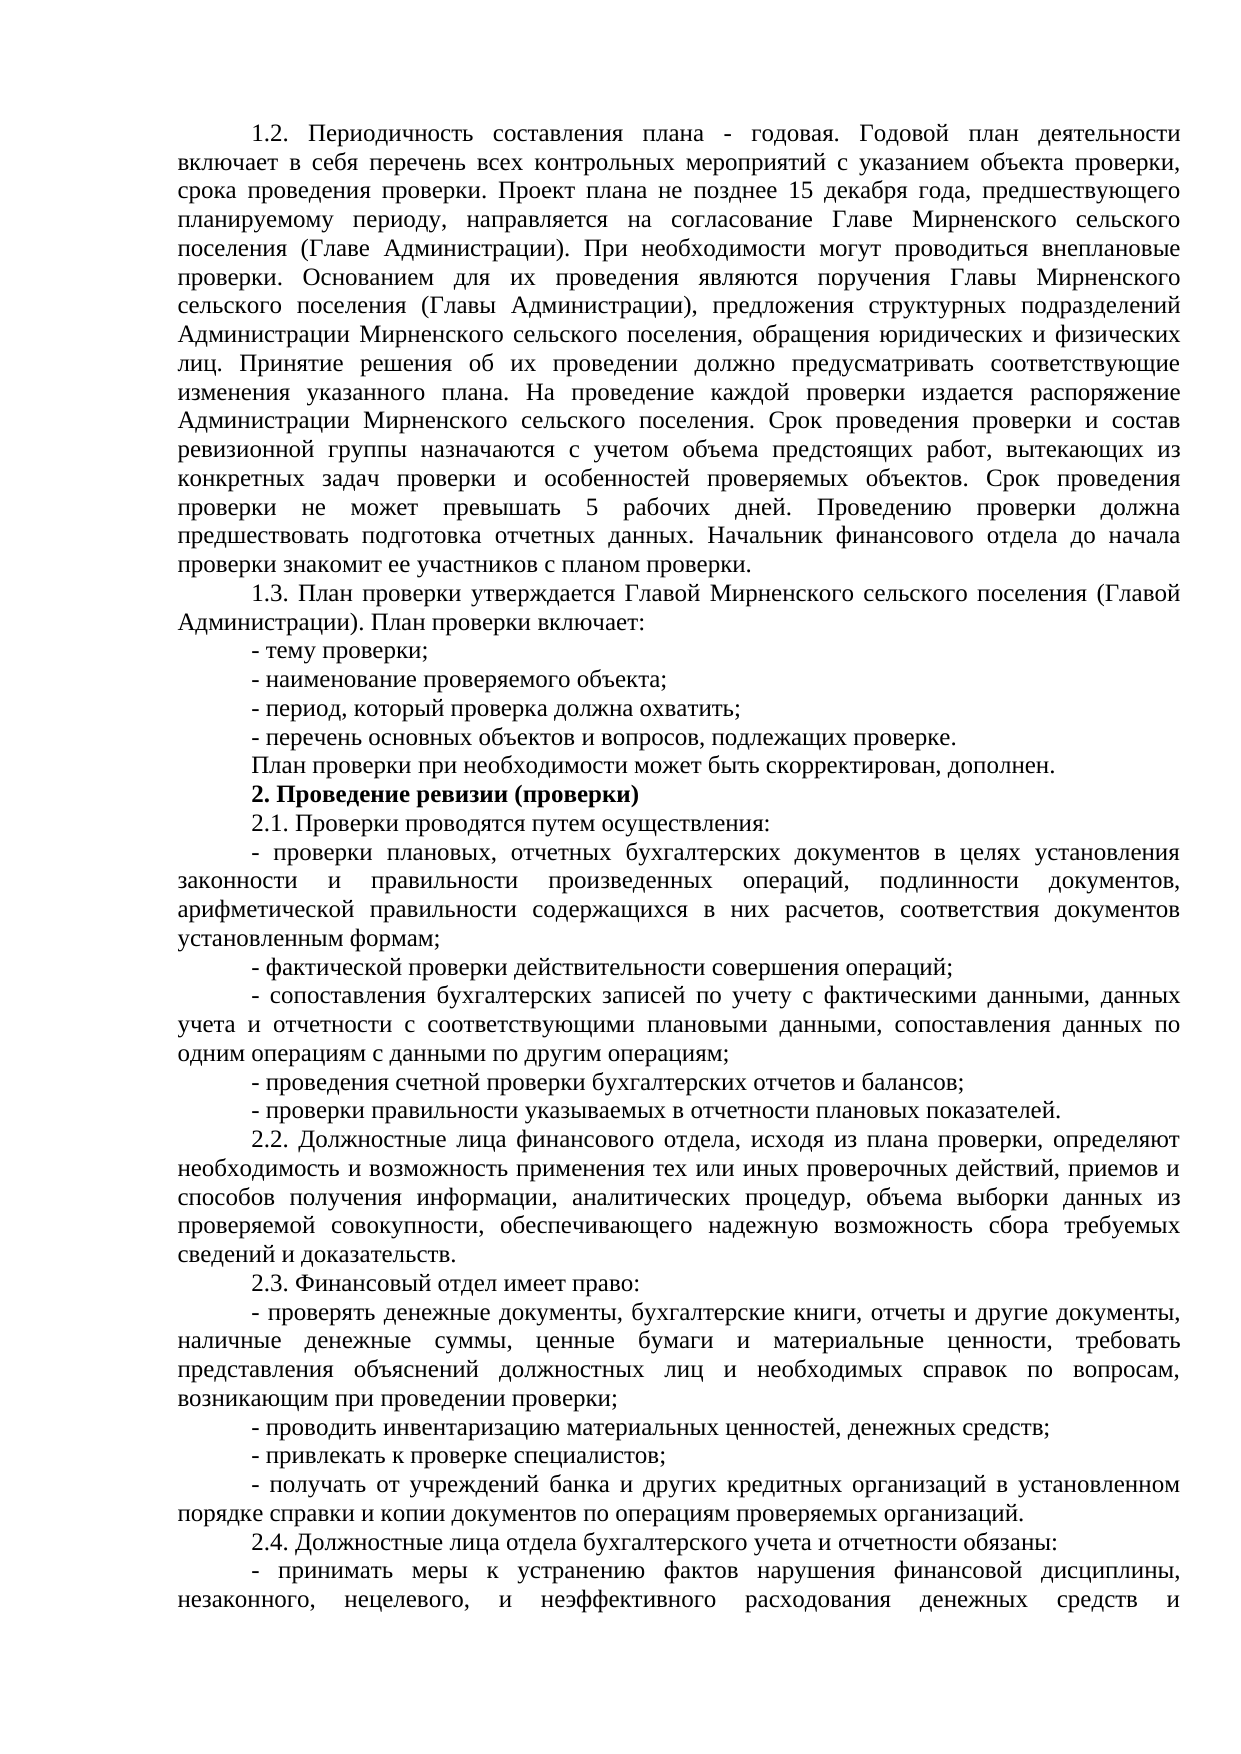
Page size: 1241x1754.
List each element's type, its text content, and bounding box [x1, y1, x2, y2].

text - проведения счетной проверки бухгалтерских отчетов и балансов; [177, 1067, 1181, 1096]
text - сопоставления бухгалтерских записей по учету с фактическими данными, данных учета и отчетности с соответствующими плановыми данными, сопоставления данных по одним операциям с данными по другим операциям; [177, 981, 1181, 1067]
text 1.3. План проверки утверждается Главой Мирненского сельского поселения (Главой Администрации). План проверки включает: [177, 578, 1181, 636]
text - привлекать к проверке специалистов; [177, 1441, 1181, 1469]
text - наименование проверяемого объекта; [177, 664, 1181, 693]
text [177, 1556, 1181, 1613]
text - проводить инвентаризацию материальных ценностей, денежных средств; [177, 1412, 1181, 1441]
text - тему проверки; [177, 636, 1181, 664]
text 2.4. Должностные лица отдела бухгалтерского учета и отчетности обязаны: [177, 1527, 1181, 1556]
text - фактической проверки действительности совершения операций; [177, 952, 1181, 981]
text План проверки при необходимости может быть скорректирован, дополнен. [177, 751, 1181, 779]
text - период, который проверка должна охватить; [177, 693, 1181, 722]
text 2. Проведение ревизии (проверки) [177, 779, 1181, 808]
text 1.2. Периодичность составления плана - годовая. Годовой план деятельности включает в себя перечень всех контрольных мероприятий с указанием объекта проверки, срока проведения проверки. Проект плана не позднее 15 декабря года, предшествующего планируемому периоду, направляется на согласование Главе Мирненского сельского поселения (Главе Администрации). При необходимости могут проводиться внеплановые проверки. Основанием для их проведения являются поручения Главы Мирненского сельского поселения (Главы Администрации), предложения структурных подразделений Администрации Мирненского сельского поселения, обращения юридических и физических лиц. Принятие решения об их проведении должно предусматривать соответствующие изменения указанного плана. На проведение каждой проверки издается распоряжение Администрации Мирненского сельского поселения. Срок проведения проверки и состав ревизионной группы назначаются с учетом объема предстоящих работ, вытекающих из конкретных задач проверки и особенностей проверяемых объектов. Срок проведения проверки не может превышать 5 рабочих дней. Проведению проверки должна предшествовать подготовка отчетных данных. Начальник финансового отдела до начала проверки знакомит ее участников с планом проверки. [177, 118, 1181, 578]
text 2.2. Должностные лица финансового отдела, исходя из плана проверки, определяют необходимость и возможность применения тех или иных проверочных действий, приемов и способов получения информации, аналитических процедур, объема выборки данных из проверяемой совокупности, обеспечивающего надежную возможность сбора требуемых сведений и доказательств. [177, 1124, 1181, 1268]
text - перечень основных объектов и вопросов, подлежащих проверке. [177, 722, 1181, 751]
text 2.3. Финансовый отдел имеет право: [177, 1268, 1181, 1297]
text 2.1. Проверки проводятся путем осуществления: [177, 808, 1181, 837]
text - проверять денежные документы, бухгалтерские книги, отчеты и другие документы, наличные денежные суммы, ценные бумаги и материальные ценности, требовать представления объяснений должностных лиц и необходимых справок по вопросам, возникающим при проведении проверки; [177, 1297, 1181, 1412]
text - получать от учреждений банка и других кредитных организаций в установленном порядке справки и копии документов по операциям проверяемых организаций. [177, 1469, 1181, 1527]
text - проверки плановых, отчетных бухгалтерских документов в целях установления законности и правильности произведенных операций, подлинности документов, арифметической правильности содержащихся в них расчетов, соответствия документов установленным формам; [177, 837, 1181, 952]
text - проверки правильности указываемых в отчетности плановых показателей. [177, 1096, 1181, 1124]
